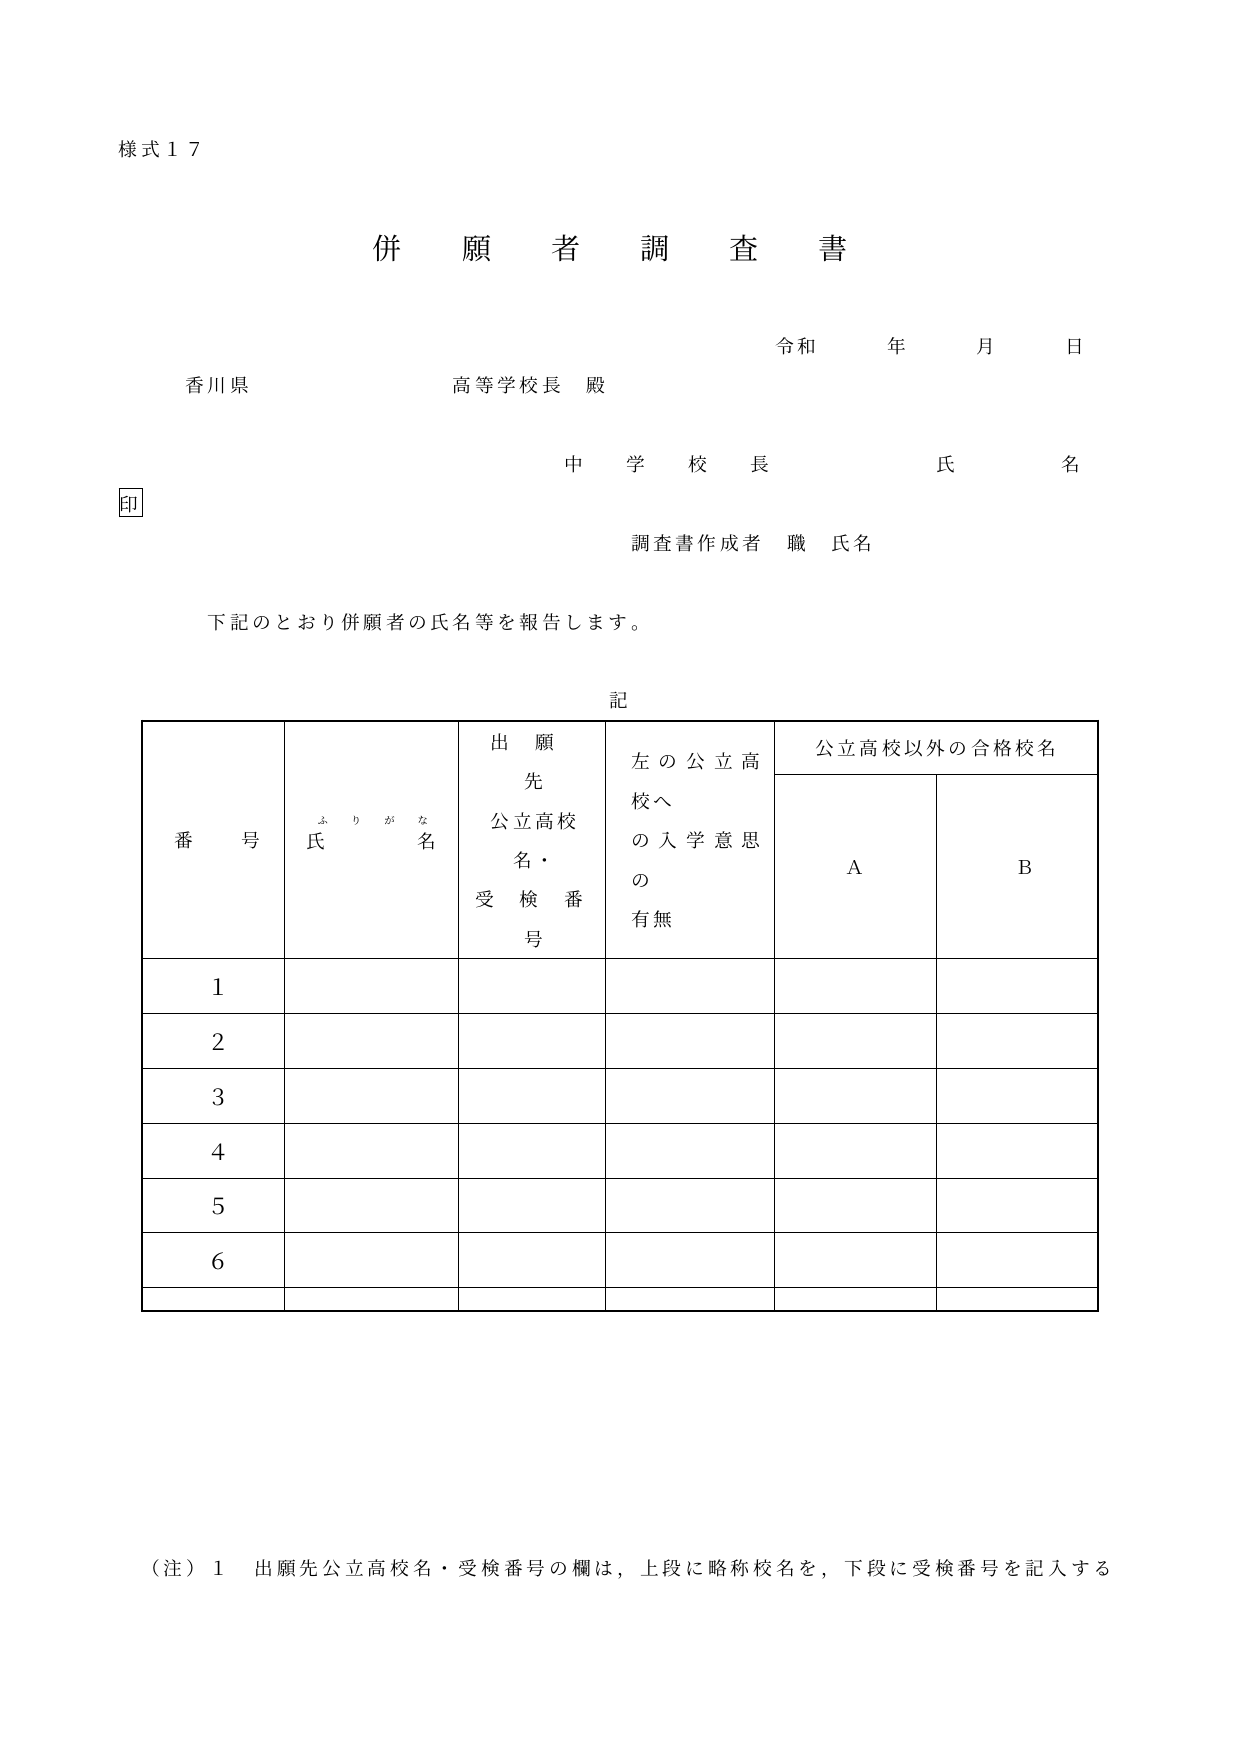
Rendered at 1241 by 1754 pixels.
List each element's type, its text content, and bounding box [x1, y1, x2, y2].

table_cell [459, 1179, 605, 1232]
table_cell [775, 959, 936, 1013]
table_cell [285, 1124, 458, 1177]
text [118, 1548, 1117, 1587]
table_cell [143, 1288, 284, 1310]
table_cell [459, 959, 605, 1013]
table_cell [606, 1288, 774, 1310]
table_cell [285, 1069, 458, 1122]
table_cell [285, 1014, 458, 1068]
table_cell [937, 1124, 1097, 1177]
table_cell [285, 1179, 458, 1232]
table_cell [606, 1124, 774, 1177]
table_cell [775, 1179, 936, 1232]
table_cell [937, 1069, 1097, 1122]
table_cell [459, 1233, 605, 1287]
table_cell [606, 1233, 774, 1287]
table_cell Ａ [775, 775, 936, 958]
table_cell [937, 1233, 1097, 1287]
table_cell [775, 1124, 936, 1177]
table_cell [937, 1179, 1097, 1232]
table_cell [285, 959, 458, 1013]
table_cell １ [143, 959, 284, 1013]
table_cell [606, 1014, 774, 1068]
text 中学校長 氏 名 印 [118, 444, 1083, 523]
text 記 [118, 680, 1122, 719]
table_header 左の公立高校へ の入学意思の 有無 [606, 722, 774, 958]
table_cell ３ [143, 1069, 284, 1122]
table_cell ２ [143, 1014, 284, 1068]
table_cell [459, 1069, 605, 1122]
table_cell [775, 1233, 936, 1287]
table_cell [775, 1014, 936, 1068]
text 調査書作成者 職 氏名 [118, 523, 1087, 562]
text 様式１７ [118, 129, 1117, 168]
table_cell [285, 1233, 458, 1287]
table_cell [775, 1069, 936, 1122]
table_cell [459, 1124, 605, 1177]
table_cell [775, 1288, 936, 1310]
table_cell [459, 1014, 605, 1068]
table_cell ４ [143, 1124, 284, 1177]
text 併 願 者 調 査 書 [118, 208, 1117, 286]
table_header 公立高校以外の合格校名 [775, 722, 1097, 774]
table_cell [606, 959, 774, 1013]
table_cell ５ [143, 1179, 284, 1232]
table_cell Ｂ [937, 775, 1097, 958]
table_header 出願先 公立高校名・ 受検番号 [459, 722, 605, 958]
table_cell ６ [143, 1233, 284, 1287]
table_header [285, 722, 458, 958]
table_cell [937, 959, 1097, 1013]
table_cell [937, 1288, 1097, 1310]
table_cell [459, 1288, 605, 1310]
table_header 番 号 [143, 722, 284, 958]
table_cell [606, 1179, 774, 1232]
table_cell [937, 1014, 1097, 1068]
table_cell [606, 1069, 774, 1122]
text 令和 年 月 日 [118, 326, 1087, 365]
text 香川県 高等学校長 殿 [152, 365, 1087, 404]
table_cell [285, 1288, 458, 1310]
text 下記のとおり併願者の氏名等を報告します。 [130, 601, 1087, 641]
